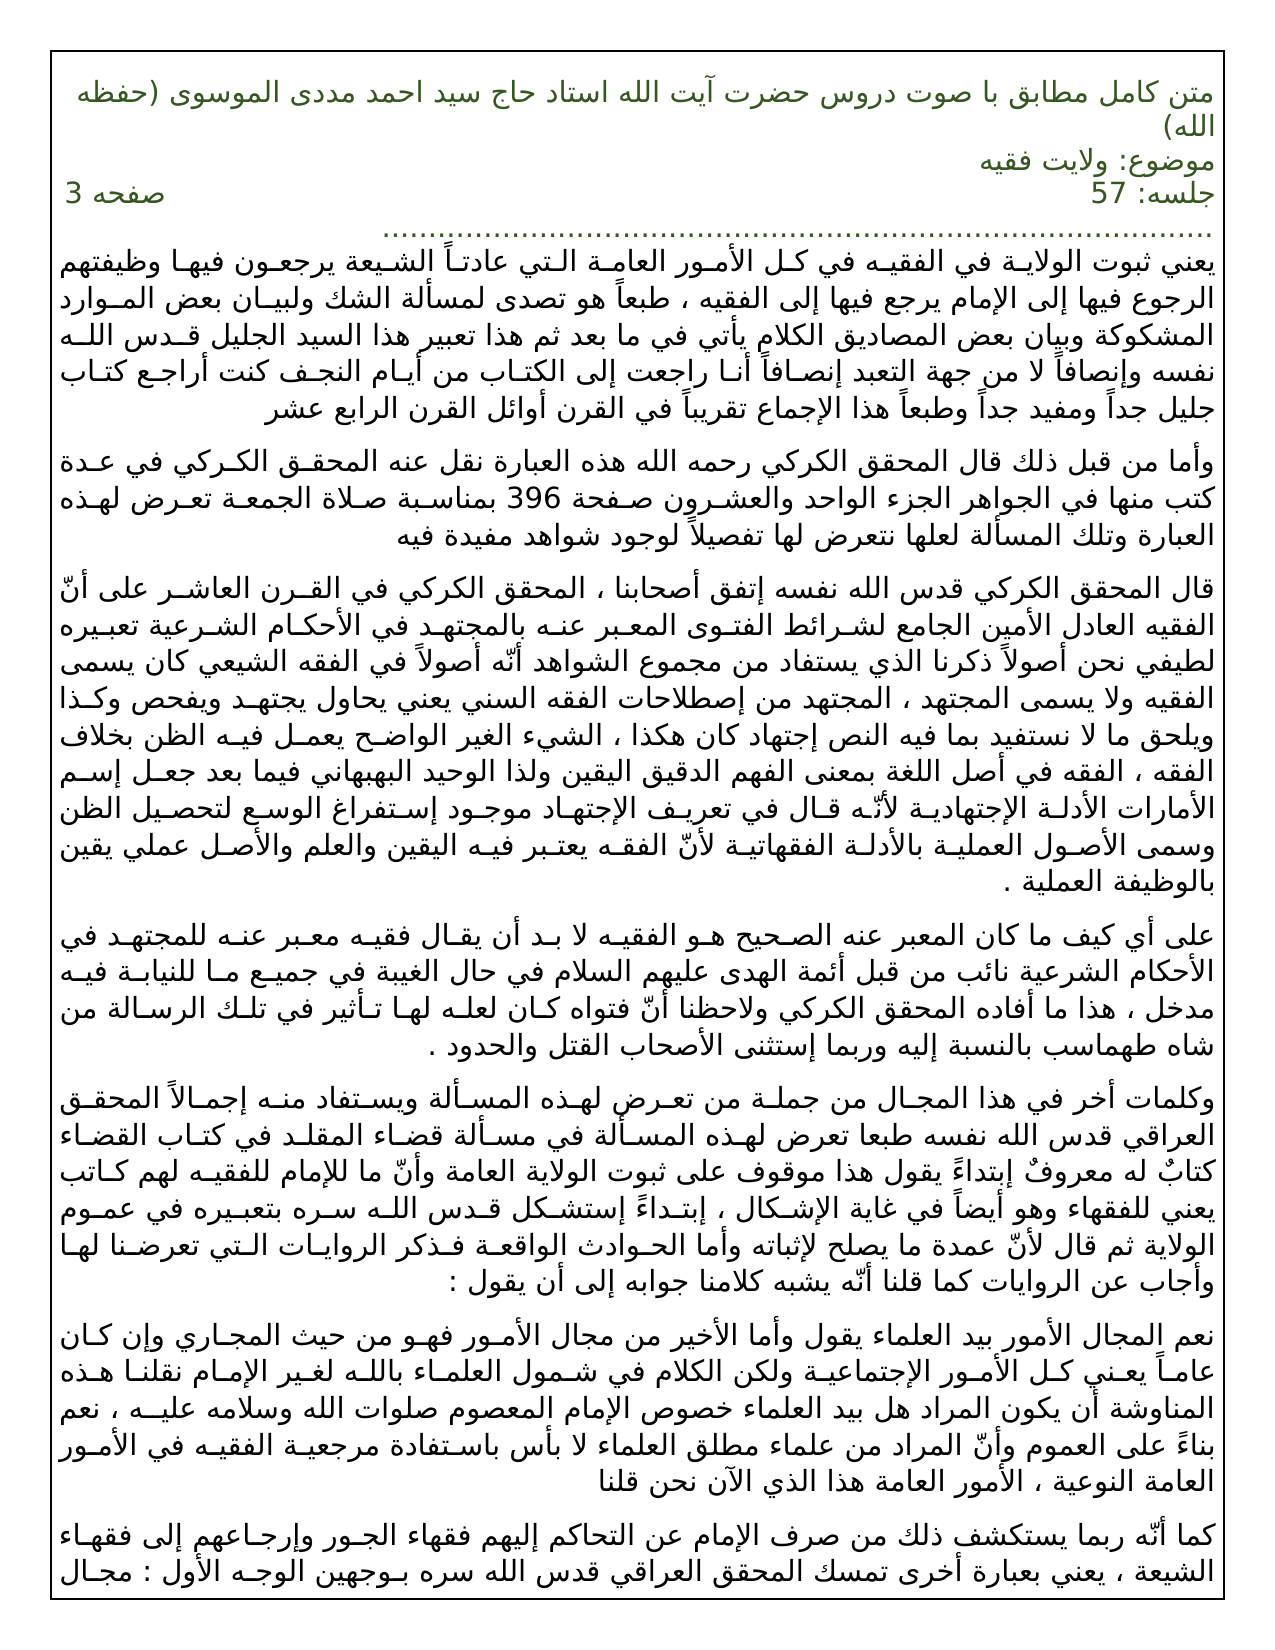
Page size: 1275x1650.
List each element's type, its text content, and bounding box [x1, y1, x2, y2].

text وكلمات أخر في هذا المجال من جملة من تعرض لهذه المسألة ويستفاد منه إجمالاً المحقق العراقي قدس الله نفسه طبعا تعرض لهذه المسألة في مسألة قضاء المقلد في كتاب القضاء كتابٌ له معروفٌ إبتداءً يقول هذا موقوف على ثبوت الولاية العامة وأنّ ما للإمام للفقيه لهم كاتب يعني للفقهاء وهو أيضاً في غاية الإشكال ، إبتداءً إستشكل قدس الله سره بتعبيره في عموم الولاية ثم قال لأنّ عمدة ما يصلح لإثباته وأما الحوادث الواقعة فذكر الروايات التي تعرضنا لها وأجاب عن الروايات كما قلنا أنّه يشبه كلامنا جوابه إلى أن يقول : [59, 1081, 1216, 1299]
text قال المحقق الكركي قدس الله نفسه إتفق أصحابنا ، المحقق الكركي في القرن العاشر على أنّ الفقيه العادل الأمين الجامع لشرائط الفتوى المعبر عنه بالمجتهد في الأحكام الشرعية تعبيره لطيفي نحن أصولاً ذكرنا الذي يستفاد من مجموع الشواهد أنّه أصولاً في الفقه الشيعي كان يسمى الفقيه ولا يسمى المجتهد ، المجتهد من إصطلاحات الفقه السني يعني يحاول يجتهد ويفحص وكذا ويلحق ما لا نستفيد بما فيه النص إجتهاد كان هكذا ، الشيء الغير الواضح يعمل فيه الظن بخلاف الفقه ، الفقه في أصل اللغة بمعنى الفهم الدقيق اليقين ولذا الوحيد البهبهاني فيما بعد جعل إسم الأمارات الأدلة الإجتهادية لأنّه قال في تعريف الإجتهاد موجود إستفراغ الوسع لتحصيل الظن وسمى الأصول العملية بالأدلة الفقهاتية لأنّ الفقه يعتبر فيه اليقين والعلم والأصل عملي يقين بالوظيفة العملية . [59, 571, 1216, 899]
text على أي كيف ما كان المعبر عنه الصحيح هو الفقيه لا بد أن يقال فقيه معبر عنه للمجتهد في الأحكام الشرعية نائب من قبل أئمة الهدى عليهم السلام في حال الغيبة في جميع ما للنيابة فيه مدخل ، هذا ما أفاده المحقق الكركي ولاحظنا أنّ فتواه كان لعله لها تأثير في تلك الرسالة من شاه طهماسب بالنسبة إليه وربما إستثنى الأصحاب القتل والحدود . [59, 918, 1216, 1062]
text نعم المجال الأمور بيد العلماء يقول وأما الأخير من مجال الأمور فهو من حيث المجاري وإن كان عاماً يعني كل الأمور الإجتماعية ولكن الكلام في شمول العلماء بالله لغير الإمام نقلنا هذه المناوشة أن يكون المراد هل بيد العلماء خصوص الإمام المعصوم صلوات الله وسلامه عليه ، نعم بناءً على العموم وأنّ المراد من علماء مطلق العلماء لا بأس باستفادة مرجعية الفقيه في الأمور العامة النوعية ، الأمور العامة هذا الذي الآن نحن قلنا [59, 1318, 1216, 1499]
text وأما من قبل ذلك قال المحقق الكركي رحمه الله هذه العبارة نقل عنه المحقق الكركي في عدة كتب منها في الجواهر الجزء الواحد والعشرون صفحة 396 بمناسبة صلاة الجمعة تعرض لهذه العبارة وتلك المسألة لعلها نتعرض لها تفصيلاً لوجود شواهد مفيدة فيه [59, 445, 1216, 552]
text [59, 1518, 1216, 1589]
text يعني ثبوت الولاية في الفقيه في كل الأمور العامة التي عادتاً الشيعة يرجعون فيها وظيفتهم الرجوع فيها إلى الإمام يرجع فيها إلى الفقيه ، طبعاً هو تصدى لمسألة الشك ولبيان بعض الموارد المشكوكة وبيان بعض المصاديق الكلام يأتي في ما بعد ثم هذا تعبير هذا السيد الجليل قدس الله نفسه وإنصافاً لا من جهة التعبد إنصافاً أنا راجعت إلى الكتاب من أيام النجف كنت أراجع كتاب جليل جداً ومفيد جداً وطبعاً هذا الإجماع تقريباً في القرن أوائل القرن الرابع عشر [59, 245, 1216, 425]
